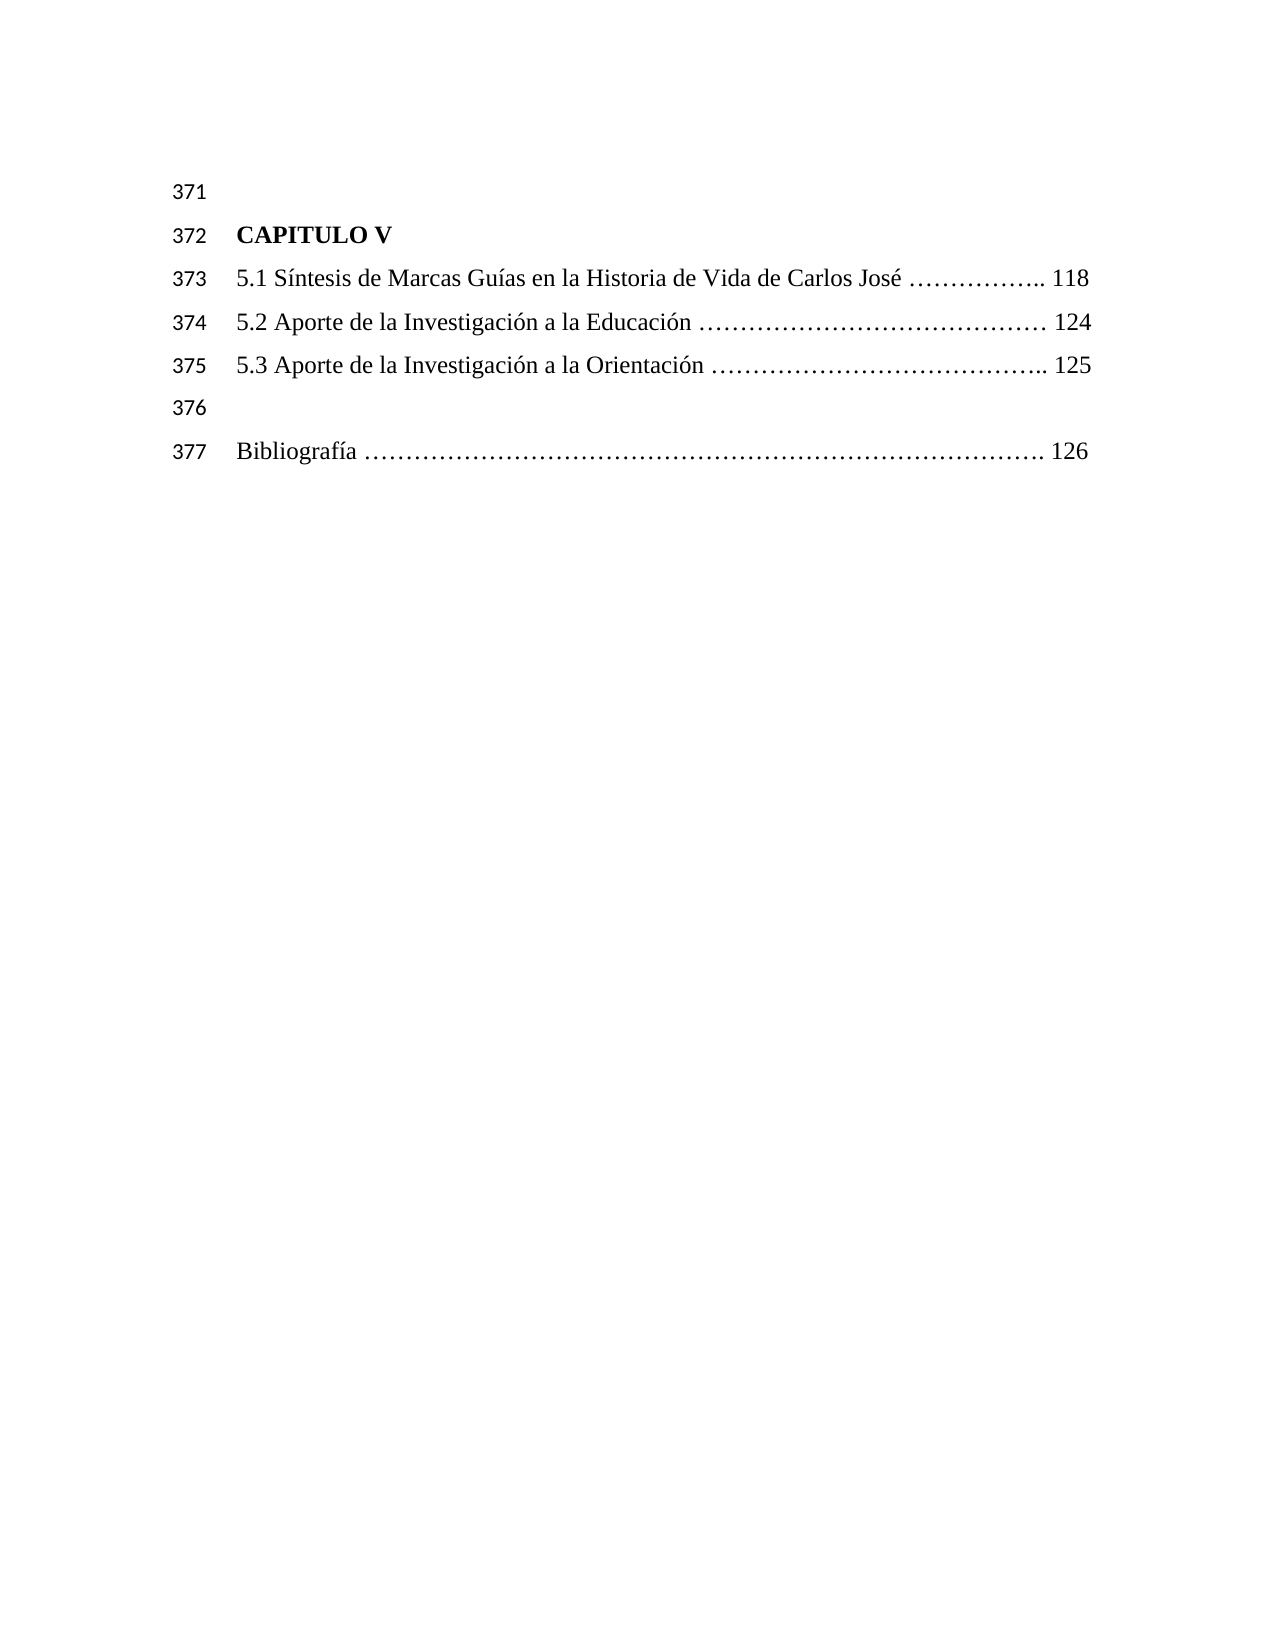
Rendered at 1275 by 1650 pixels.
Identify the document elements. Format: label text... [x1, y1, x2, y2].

text 5.2 Aporte de la Investigación a la Educación …………………………………… 124 [236, 307, 1098, 335]
text CAPITULO V [236, 220, 1098, 249]
text Bibliografía ………………………………………………………………………. 126 [236, 436, 1098, 465]
text 5.3 Aporte de la Investigación a la Orientación ………………………………….. 125 [236, 350, 1098, 378]
text 5.1 Síntesis de Marcas Guías en la Historia de Vida de Carlos José …………….. 118 [236, 263, 1098, 292]
